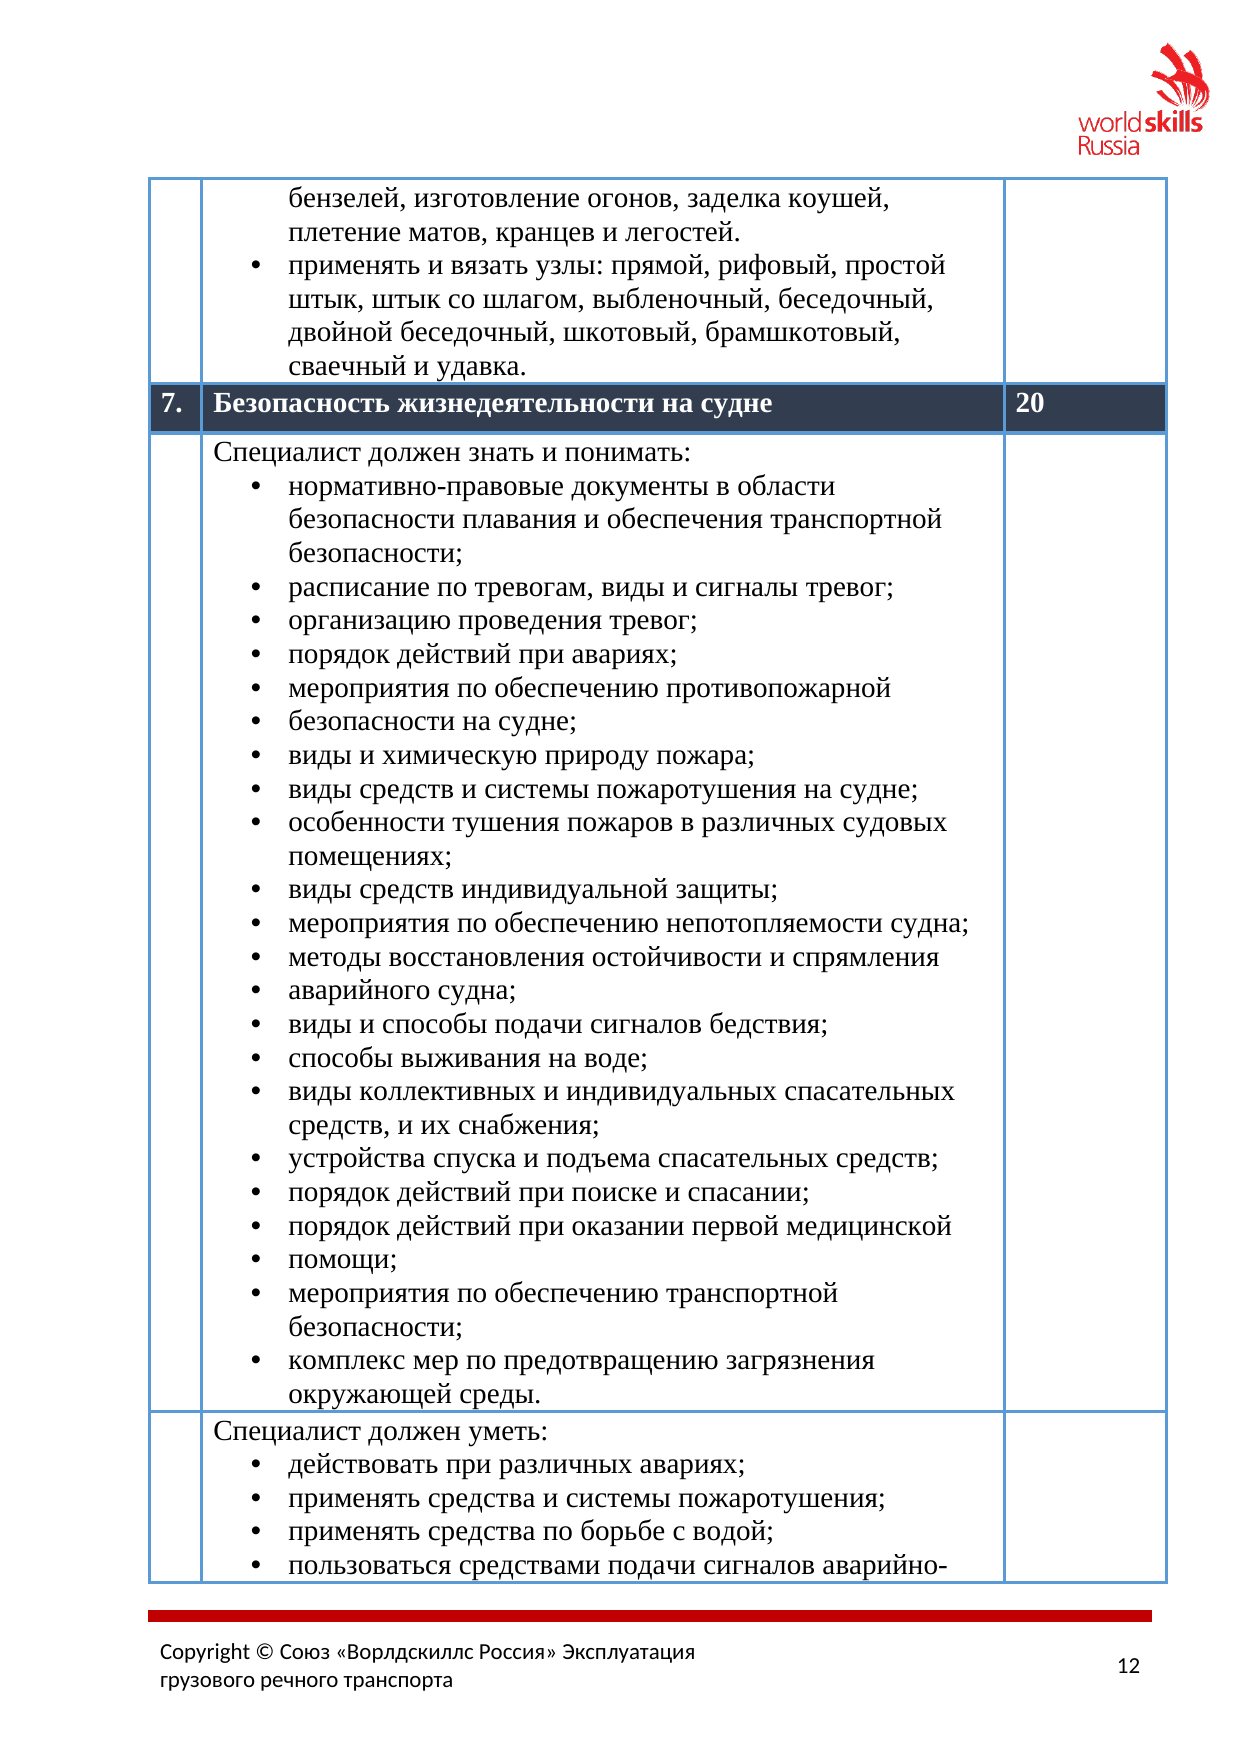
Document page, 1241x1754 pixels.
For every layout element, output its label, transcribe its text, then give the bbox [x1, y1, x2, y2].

table_cell [1006, 180, 1165, 382]
table_cell 20 [1006, 385, 1165, 431]
table_cell Специалист должен знать и понимать: нормативно-правовые документы в области безопасности плавания и обеспечения транспортной безопасности; расписание по тревогам, виды и сигналы тревог; организацию проведения тревог; порядок действий при авариях; мероприятия по обеспечению противопожарной безопасности на судне; виды и химическую природу пожара; виды средств и системы пожаротушения на судне; особенности тушения пожаров в различных судовых помещениях; виды средств индивидуальной защиты; мероприятия по обеспечению непотопляемости судна; методы восстановления остойчивости и спрямления аварийного судна; виды и способы подачи сигналов бедствия; способы выживания на воде; виды коллективных и индивидуальных спасательных средств, и их снабжения; устройства спуска и подъема спасательных средств; порядок действий при поиске и спасании; порядок действий при оказании первой медицинской помощи; мероприятия по обеспечению транспортной безопасности; комплекс мер по предотвращению загрязнения окружающей среды. [203, 435, 1003, 1409]
table_cell 7. [151, 385, 200, 431]
table_cell Безопасность жизнедеятельности на судне [203, 385, 1003, 431]
picture [1078, 42, 1235, 155]
table_cell [1006, 435, 1165, 1409]
table_cell [1006, 1413, 1165, 1581]
table_cell [151, 180, 200, 382]
table_cell [151, 435, 200, 1409]
table_cell [151, 1413, 200, 1581]
